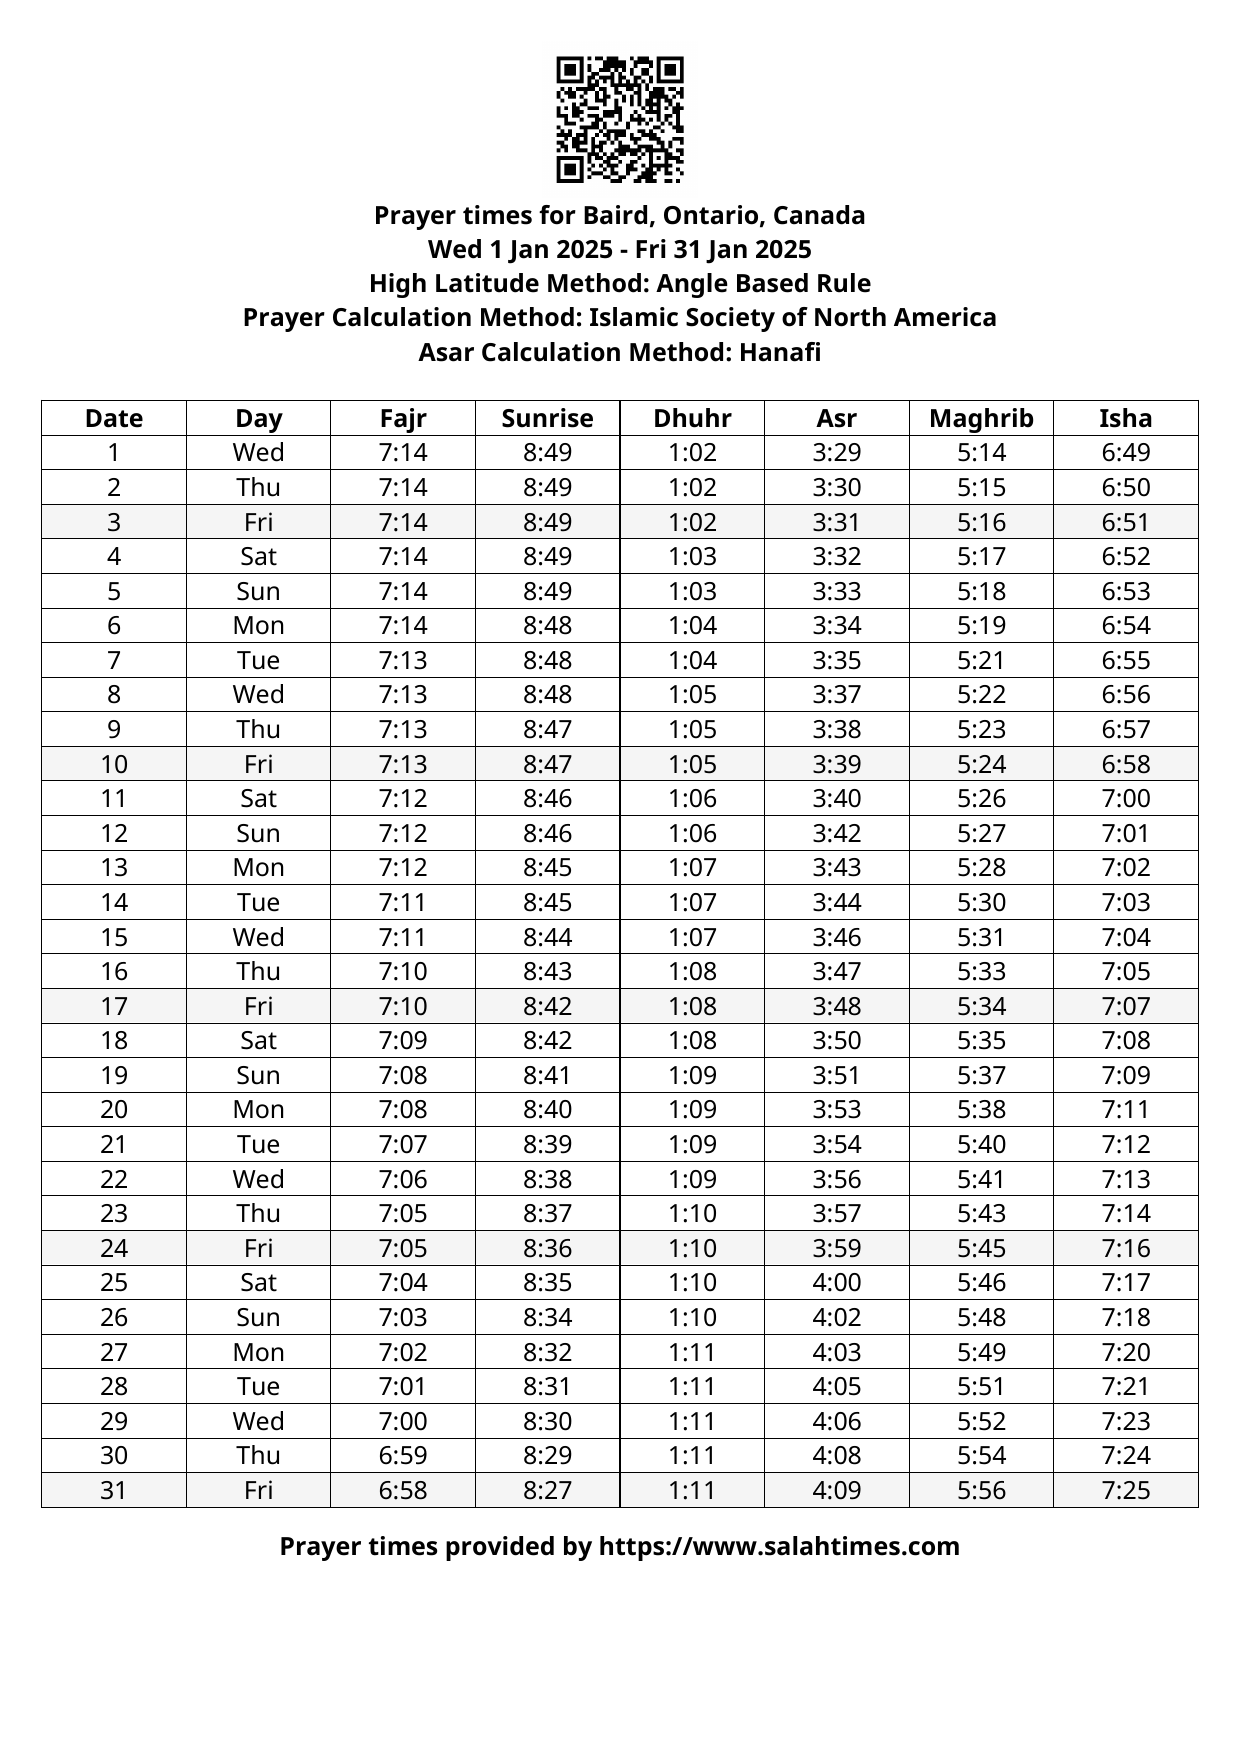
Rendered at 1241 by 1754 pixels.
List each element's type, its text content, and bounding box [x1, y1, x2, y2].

table_cell Thu [187, 470, 330, 504]
table_cell 5:54 [910, 1439, 1053, 1472]
table_cell 13 [42, 851, 186, 884]
table_cell 3:37 [765, 678, 909, 711]
table_cell 1:04 [621, 609, 764, 642]
table_cell 7:23 [1054, 1404, 1198, 1437]
table_cell 8:44 [476, 920, 619, 953]
table_cell 16 [42, 954, 186, 988]
table_cell 21 [42, 1127, 186, 1161]
table_cell 26 [42, 1300, 186, 1334]
table_cell 1:10 [621, 1231, 764, 1264]
table_cell 7:08 [331, 1093, 475, 1126]
table_cell Tue [187, 643, 330, 677]
table_cell 8:45 [476, 851, 619, 884]
table_cell 31 [42, 1473, 186, 1507]
table_cell 8:34 [476, 1300, 619, 1334]
table_cell 7:05 [1054, 954, 1198, 988]
table_cell Thu [187, 954, 330, 988]
table_cell 1:11 [621, 1404, 764, 1437]
table_cell 7:12 [331, 816, 475, 849]
table_cell 7:04 [331, 1266, 475, 1299]
table_cell Mon [187, 1093, 330, 1126]
table_cell 7:14 [331, 470, 475, 504]
text Prayer times provided by https://www.salahtimes.com [42, 1528, 1198, 1563]
table_cell 3:51 [765, 1058, 909, 1092]
table_cell 1:08 [621, 1024, 764, 1057]
table_cell 3:43 [765, 851, 909, 884]
table_cell 7:05 [331, 1231, 475, 1264]
table_cell 8:49 [476, 436, 619, 469]
table_cell Tue [187, 885, 330, 919]
table_header Dhuhr [621, 401, 764, 434]
table_cell 7:25 [1054, 1473, 1198, 1507]
table_cell 4:08 [765, 1439, 909, 1472]
table_cell 23 [42, 1196, 186, 1230]
table_cell 3:30 [765, 470, 909, 504]
table_cell 7:00 [331, 1404, 475, 1437]
table_cell 1:03 [621, 539, 764, 573]
table_cell 7:03 [1054, 885, 1198, 919]
table_cell 8:29 [476, 1439, 619, 1472]
table_cell 28 [42, 1369, 186, 1403]
table_cell 27 [42, 1335, 186, 1368]
table_cell Mon [187, 851, 330, 884]
table_cell 7:14 [331, 539, 475, 573]
table_cell 7:21 [1054, 1369, 1198, 1403]
table_cell 3:39 [765, 747, 909, 780]
table_cell 7:07 [331, 1127, 475, 1161]
table_cell 7:07 [1054, 989, 1198, 1022]
table_header Fajr [331, 401, 475, 434]
table_cell 1:11 [621, 1473, 764, 1507]
table_cell Fri [187, 1231, 330, 1264]
table_cell 1:08 [621, 954, 764, 988]
table_cell 7:00 [1054, 781, 1198, 815]
table_cell 4 [42, 539, 186, 573]
table_cell 10 [42, 747, 186, 780]
table_cell 5:30 [910, 885, 1053, 919]
table_cell 5:16 [910, 505, 1053, 538]
table_cell 1:07 [621, 851, 764, 884]
table_cell 7:13 [331, 747, 475, 780]
table_cell 7:17 [1054, 1266, 1198, 1299]
table_cell 3:40 [765, 781, 909, 815]
table_cell 1:07 [621, 920, 764, 953]
table_cell 1:05 [621, 678, 764, 711]
table_cell 1:02 [621, 436, 764, 469]
table_cell 1:11 [621, 1369, 764, 1403]
table_cell 2 [42, 470, 186, 504]
table_cell 5:49 [910, 1335, 1053, 1368]
table_cell 5:51 [910, 1369, 1053, 1403]
table_cell 1:05 [621, 712, 764, 746]
table_cell 7:14 [331, 574, 475, 607]
table_cell 5:37 [910, 1058, 1053, 1092]
table_cell 7:13 [1054, 1162, 1198, 1195]
table_cell Tue [187, 1127, 330, 1161]
table_cell 8:36 [476, 1231, 619, 1264]
table_cell 6:55 [1054, 643, 1198, 677]
table_cell 8:38 [476, 1162, 619, 1195]
table_cell 8:49 [476, 505, 619, 538]
table_cell 5:48 [910, 1300, 1053, 1334]
table_cell 3:29 [765, 436, 909, 469]
table_header Asr [765, 401, 909, 434]
table_cell 5:40 [910, 1127, 1053, 1161]
text Prayer times for Baird, Ontario, Canada [42, 198, 1198, 232]
table_cell 7:02 [1054, 851, 1198, 884]
table_cell 22 [42, 1162, 186, 1195]
table_cell 6:52 [1054, 539, 1198, 573]
table_cell 3:44 [765, 885, 909, 919]
table_cell 1:10 [621, 1266, 764, 1299]
table_cell 7:08 [1054, 1024, 1198, 1057]
table_cell 5:17 [910, 539, 1053, 573]
table_cell Fri [187, 747, 330, 780]
table_cell 7:06 [331, 1162, 475, 1195]
table_cell 3:54 [765, 1127, 909, 1161]
table_cell 1:02 [621, 505, 764, 538]
table_cell 7:11 [1054, 1093, 1198, 1126]
table_cell 20 [42, 1093, 186, 1126]
table_cell 7:12 [1054, 1127, 1198, 1161]
table_cell 1:07 [621, 885, 764, 919]
table_cell Sat [187, 1266, 330, 1299]
table_cell 8:47 [476, 712, 619, 746]
table_cell 8:47 [476, 747, 619, 780]
table_cell 8:46 [476, 781, 619, 815]
table_cell 3:59 [765, 1231, 909, 1264]
table_cell 7:04 [1054, 920, 1198, 953]
table_cell 7:20 [1054, 1335, 1198, 1368]
table_cell Mon [187, 609, 330, 642]
text Prayer Calculation Method: Islamic Society of North America [42, 300, 1198, 334]
table_cell 6:56 [1054, 678, 1198, 711]
table_cell 8:45 [476, 885, 619, 919]
table_cell 5:38 [910, 1093, 1053, 1126]
table_cell 6:59 [331, 1439, 475, 1472]
table_cell 1:11 [621, 1335, 764, 1368]
table_cell 6:58 [331, 1473, 475, 1507]
table_cell 5:46 [910, 1266, 1053, 1299]
table_cell 7:09 [1054, 1058, 1198, 1092]
table_cell 8:46 [476, 816, 619, 849]
table_cell 9 [42, 712, 186, 746]
table_cell 6:49 [1054, 436, 1198, 469]
table_cell 5:35 [910, 1024, 1053, 1057]
table_cell 3:34 [765, 609, 909, 642]
table_cell 5:27 [910, 816, 1053, 849]
table_cell 7:09 [331, 1024, 475, 1057]
table_cell Fri [187, 505, 330, 538]
table_cell 7:18 [1054, 1300, 1198, 1334]
table_cell 5:18 [910, 574, 1053, 607]
table_cell Wed [187, 436, 330, 469]
table_cell 5:24 [910, 747, 1053, 780]
table_cell 8:40 [476, 1093, 619, 1126]
table_cell Sun [187, 1300, 330, 1334]
table_header Maghrib [910, 401, 1053, 434]
table_cell 5:19 [910, 609, 1053, 642]
table_cell Sun [187, 574, 330, 607]
table_cell 7:01 [331, 1369, 475, 1403]
table_cell 7:12 [331, 781, 475, 815]
table_cell 8:30 [476, 1404, 619, 1437]
table_cell 1:10 [621, 1196, 764, 1230]
table_cell 5:52 [910, 1404, 1053, 1437]
table_cell 5:22 [910, 678, 1053, 711]
table_cell 7:13 [331, 712, 475, 746]
table_cell 7:14 [331, 436, 475, 469]
table_cell 8:35 [476, 1266, 619, 1299]
table_cell Tue [187, 1369, 330, 1403]
table_cell 1:06 [621, 781, 764, 815]
table_cell 5:33 [910, 954, 1053, 988]
table_cell 4:09 [765, 1473, 909, 1507]
table_cell 1:02 [621, 470, 764, 504]
table_cell 4:03 [765, 1335, 909, 1368]
table_cell 7:11 [331, 920, 475, 953]
table_cell 5:43 [910, 1196, 1053, 1230]
table_cell 3:35 [765, 643, 909, 677]
table_cell 3:32 [765, 539, 909, 573]
table_cell 24 [42, 1231, 186, 1264]
table_cell Sat [187, 539, 330, 573]
table_cell 5:34 [910, 989, 1053, 1022]
table_cell 7:11 [331, 885, 475, 919]
table_cell 8:49 [476, 539, 619, 573]
table_cell 8:43 [476, 954, 619, 988]
table_cell 25 [42, 1266, 186, 1299]
table_cell Wed [187, 678, 330, 711]
table_cell 1 [42, 436, 186, 469]
table_cell 8:48 [476, 609, 619, 642]
table_cell 3:33 [765, 574, 909, 607]
table_cell 1:11 [621, 1439, 764, 1472]
table_cell 3:56 [765, 1162, 909, 1195]
table_header Day [187, 401, 330, 434]
table_cell 3:42 [765, 816, 909, 849]
table_cell 7:08 [331, 1058, 475, 1092]
table_cell 7:16 [1054, 1231, 1198, 1264]
table_cell Wed [187, 1162, 330, 1195]
table_cell 3 [42, 505, 186, 538]
table_cell 5:31 [910, 920, 1053, 953]
table_cell 15 [42, 920, 186, 953]
table_cell 8:27 [476, 1473, 619, 1507]
table_cell 4:00 [765, 1266, 909, 1299]
table_cell 3:50 [765, 1024, 909, 1057]
table_cell 8:49 [476, 574, 619, 607]
table_cell 3:48 [765, 989, 909, 1022]
picture [542, 41, 699, 198]
table_cell 29 [42, 1404, 186, 1437]
table_cell 7:10 [331, 989, 475, 1022]
table_cell 7 [42, 643, 186, 677]
table_cell Fri [187, 1473, 330, 1507]
table_cell 1:06 [621, 816, 764, 849]
table_cell Thu [187, 1196, 330, 1230]
table_cell 5:23 [910, 712, 1053, 746]
table_cell 1:10 [621, 1300, 764, 1334]
table_cell 1:09 [621, 1093, 764, 1126]
table_cell 5:21 [910, 643, 1053, 677]
table_cell 5:56 [910, 1473, 1053, 1507]
table_cell 6:58 [1054, 747, 1198, 780]
table_cell 8:31 [476, 1369, 619, 1403]
table_cell 17 [42, 989, 186, 1022]
table_cell 7:05 [331, 1196, 475, 1230]
table_cell 8:41 [476, 1058, 619, 1092]
table_cell Sun [187, 816, 330, 849]
table_cell 8:42 [476, 1024, 619, 1057]
table_cell 1:08 [621, 989, 764, 1022]
table_cell 7:10 [331, 954, 475, 988]
table_cell 5:41 [910, 1162, 1053, 1195]
table_cell 5:26 [910, 781, 1053, 815]
table_cell 8 [42, 678, 186, 711]
table_cell Thu [187, 1439, 330, 1472]
table_cell 5:28 [910, 851, 1053, 884]
table_cell 8:32 [476, 1335, 619, 1368]
table_cell 11 [42, 781, 186, 815]
table_cell 7:12 [331, 851, 475, 884]
table_cell 1:04 [621, 643, 764, 677]
table_cell 30 [42, 1439, 186, 1472]
table_cell Fri [187, 989, 330, 1022]
table_cell Sat [187, 1024, 330, 1057]
table_cell 12 [42, 816, 186, 849]
table_cell Mon [187, 1335, 330, 1368]
table_cell 3:31 [765, 505, 909, 538]
table_cell 7:03 [331, 1300, 475, 1334]
table_cell 3:38 [765, 712, 909, 746]
table_cell 7:13 [331, 643, 475, 677]
table_cell Wed [187, 1404, 330, 1437]
table_cell 7:14 [331, 609, 475, 642]
table_cell 3:53 [765, 1093, 909, 1126]
table_cell 5:14 [910, 436, 1053, 469]
table_cell 8:48 [476, 678, 619, 711]
table_cell 3:57 [765, 1196, 909, 1230]
table_cell 8:42 [476, 989, 619, 1022]
table_cell 5:45 [910, 1231, 1053, 1264]
table_cell Sat [187, 781, 330, 815]
table_cell 7:14 [1054, 1196, 1198, 1230]
table_cell 1:09 [621, 1162, 764, 1195]
table_cell 7:02 [331, 1335, 475, 1368]
table_cell 6:50 [1054, 470, 1198, 504]
text Wed 1 Jan 2025 - Fri 31 Jan 2025 [42, 232, 1198, 266]
table_cell 1:09 [621, 1127, 764, 1161]
table_cell 1:05 [621, 747, 764, 780]
table_cell 7:24 [1054, 1439, 1198, 1472]
table_cell Wed [187, 920, 330, 953]
table_cell Thu [187, 712, 330, 746]
table_cell 8:49 [476, 470, 619, 504]
table_cell 8:39 [476, 1127, 619, 1161]
table_cell 3:46 [765, 920, 909, 953]
text High Latitude Method: Angle Based Rule [42, 266, 1198, 300]
table_cell 8:37 [476, 1196, 619, 1230]
table_cell 6:51 [1054, 505, 1198, 538]
table_header Date [42, 401, 186, 434]
table_cell 3:47 [765, 954, 909, 988]
table_cell 14 [42, 885, 186, 919]
table_cell 18 [42, 1024, 186, 1057]
table_cell 6:54 [1054, 609, 1198, 642]
table_cell 19 [42, 1058, 186, 1092]
table_cell 7:13 [331, 678, 475, 711]
table_cell 5:15 [910, 470, 1053, 504]
table_cell 4:05 [765, 1369, 909, 1403]
table_cell 7:14 [331, 505, 475, 538]
table_cell Sun [187, 1058, 330, 1092]
table_cell 6:53 [1054, 574, 1198, 607]
table_cell 7:01 [1054, 816, 1198, 849]
table_cell 4:06 [765, 1404, 909, 1437]
text Asar Calculation Method: Hanafi [42, 334, 1198, 368]
table_cell 8:48 [476, 643, 619, 677]
table_cell 5 [42, 574, 186, 607]
table_cell 1:09 [621, 1058, 764, 1092]
table_header Sunrise [476, 401, 619, 434]
table_header Isha [1054, 401, 1198, 434]
table_cell 6 [42, 609, 186, 642]
table_cell 6:57 [1054, 712, 1198, 746]
table_cell 1:03 [621, 574, 764, 607]
table_cell 4:02 [765, 1300, 909, 1334]
